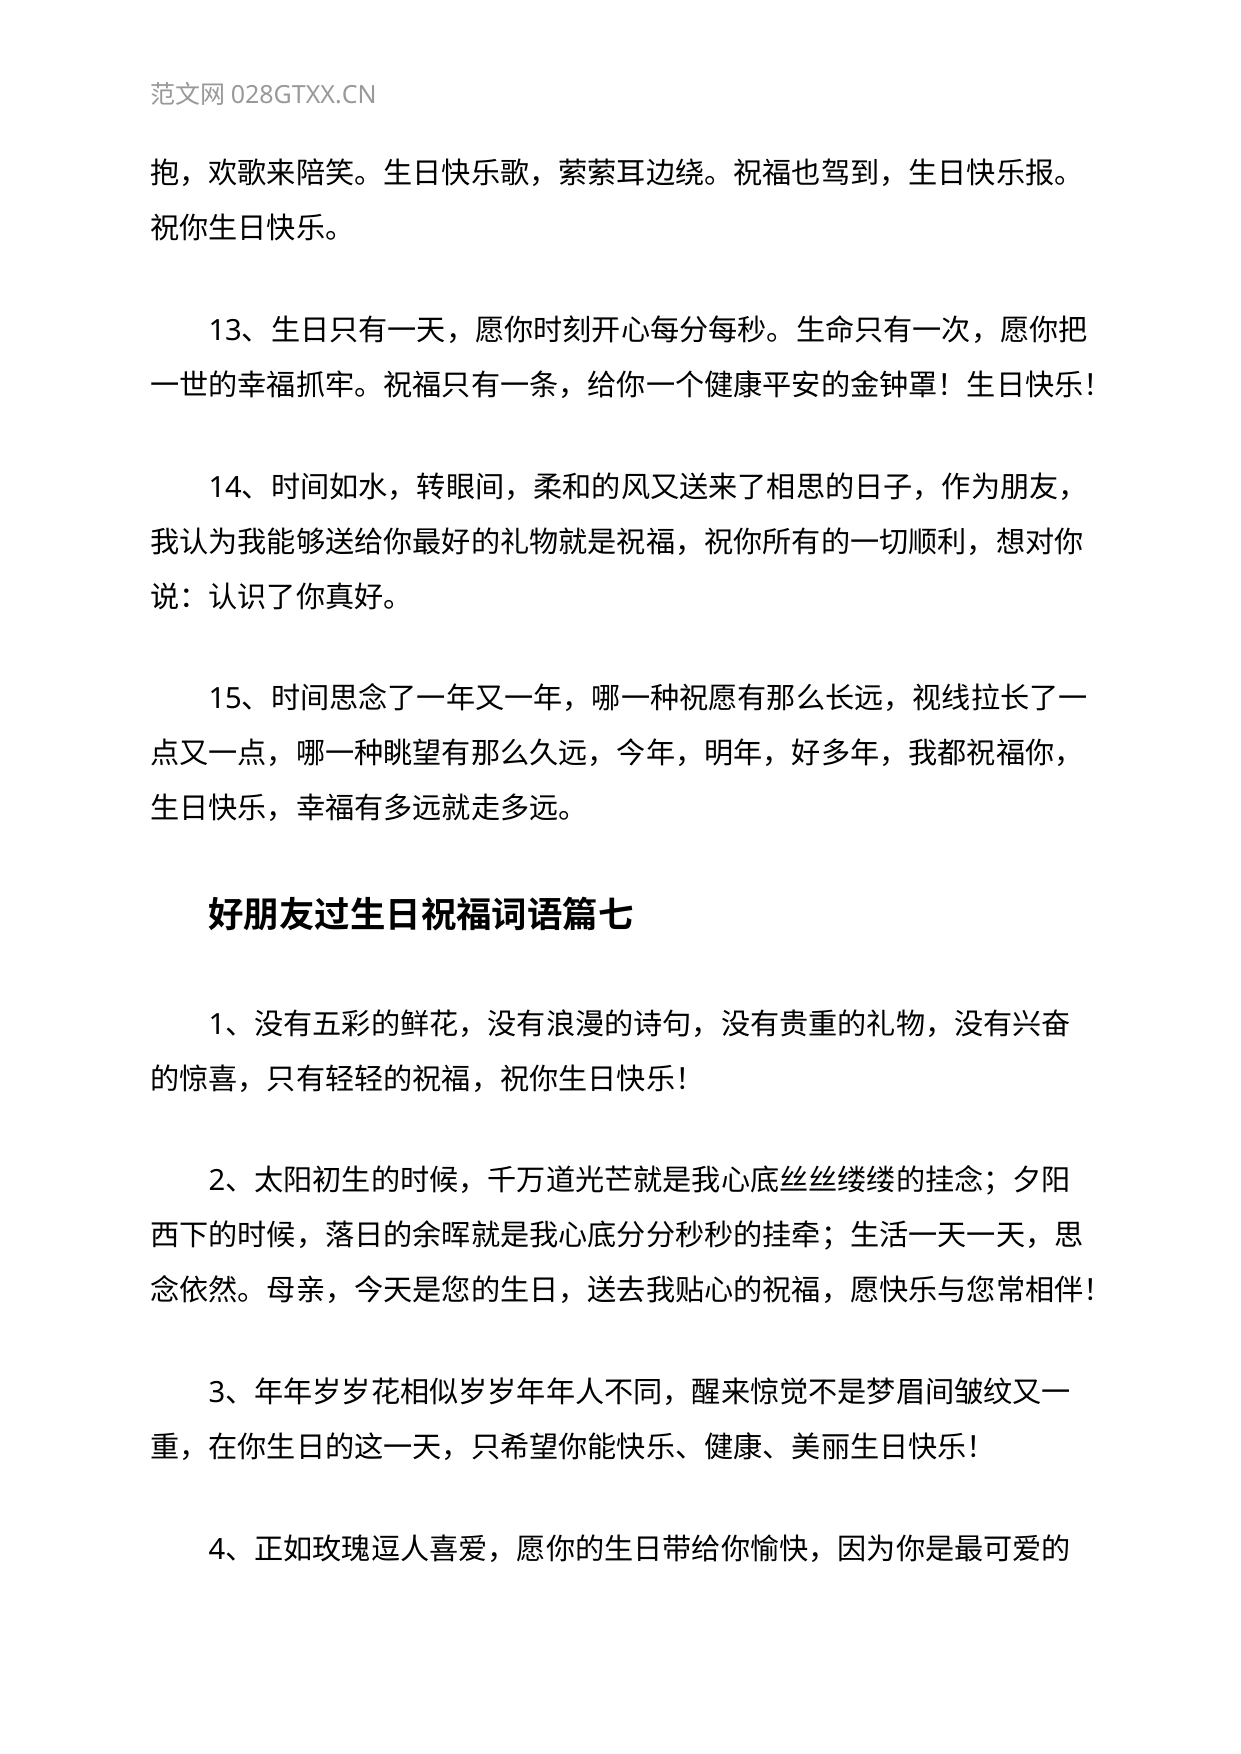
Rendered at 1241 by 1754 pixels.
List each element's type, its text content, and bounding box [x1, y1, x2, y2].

text 14、时间如水，转眼间，柔和的风又送来了相思的日子，作为朋友，我认为我能够送给你最好的礼物就是祝福，祝你所有的一切顺利，想对你说：认识了你真好。 [150, 463, 1090, 616]
text 好朋友过生日祝福词语篇七 [150, 887, 1090, 938]
text 2、太阳初生的时候，千万道光芒就是我心底丝丝缕缕的挂念；夕阳西下的时候，落日的余晖就是我心底分分秒秒的挂牵；生活一天一天，思念依然。母亲，今天是您的生日，送去我贴心的祝福，愿快乐与您常相伴！ [150, 1157, 1090, 1309]
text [150, 150, 1090, 247]
text 3、年年岁岁花相似岁岁年年人不同，醒来惊觉不是梦眉间皱纹又一重，在你生日的这一天，只希望你能快乐、健康、美丽生日快乐！ [150, 1369, 1090, 1466]
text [150, 1525, 1090, 1568]
text 1、没有五彩的鲜花，没有浪漫的诗句，没有贵重的礼物，没有兴奋的惊喜，只有轻轻的祝福，祝你生日快乐！ [150, 1000, 1090, 1097]
text 15、时间思念了一年又一年，哪一种祝愿有那么长远，视线拉长了一点又一点，哪一种眺望有那么久远，今年，明年，好多年，我都祝福你，生日快乐，幸福有多远就走多远。 [150, 675, 1090, 827]
text 13、生日只有一天，愿你时刻开心每分每秒。生命只有一次，愿你把一世的幸福抓牢。祝福只有一条，给你一个健康平安的金钟罩！生日快乐！ [150, 307, 1090, 404]
